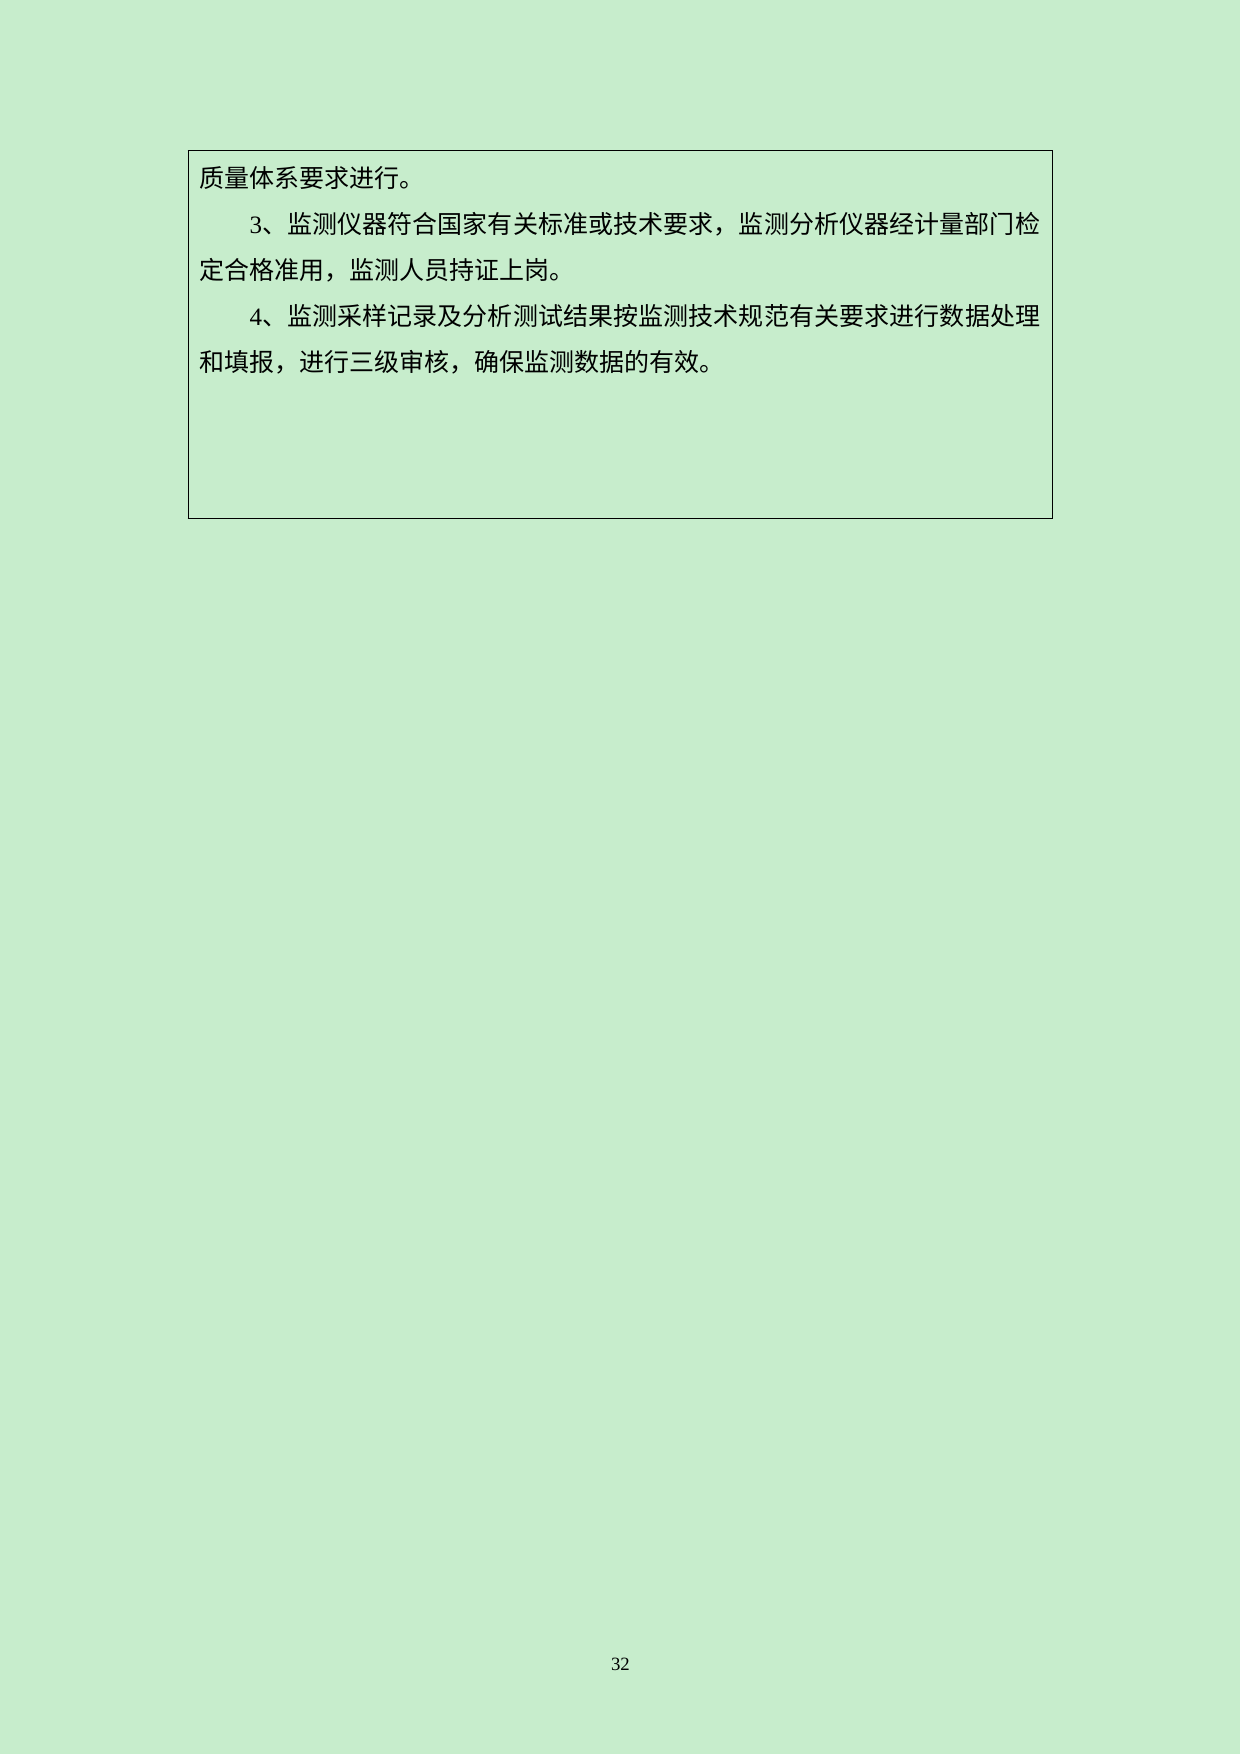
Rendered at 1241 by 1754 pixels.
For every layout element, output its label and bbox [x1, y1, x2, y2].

table_header [189, 151, 1052, 518]
